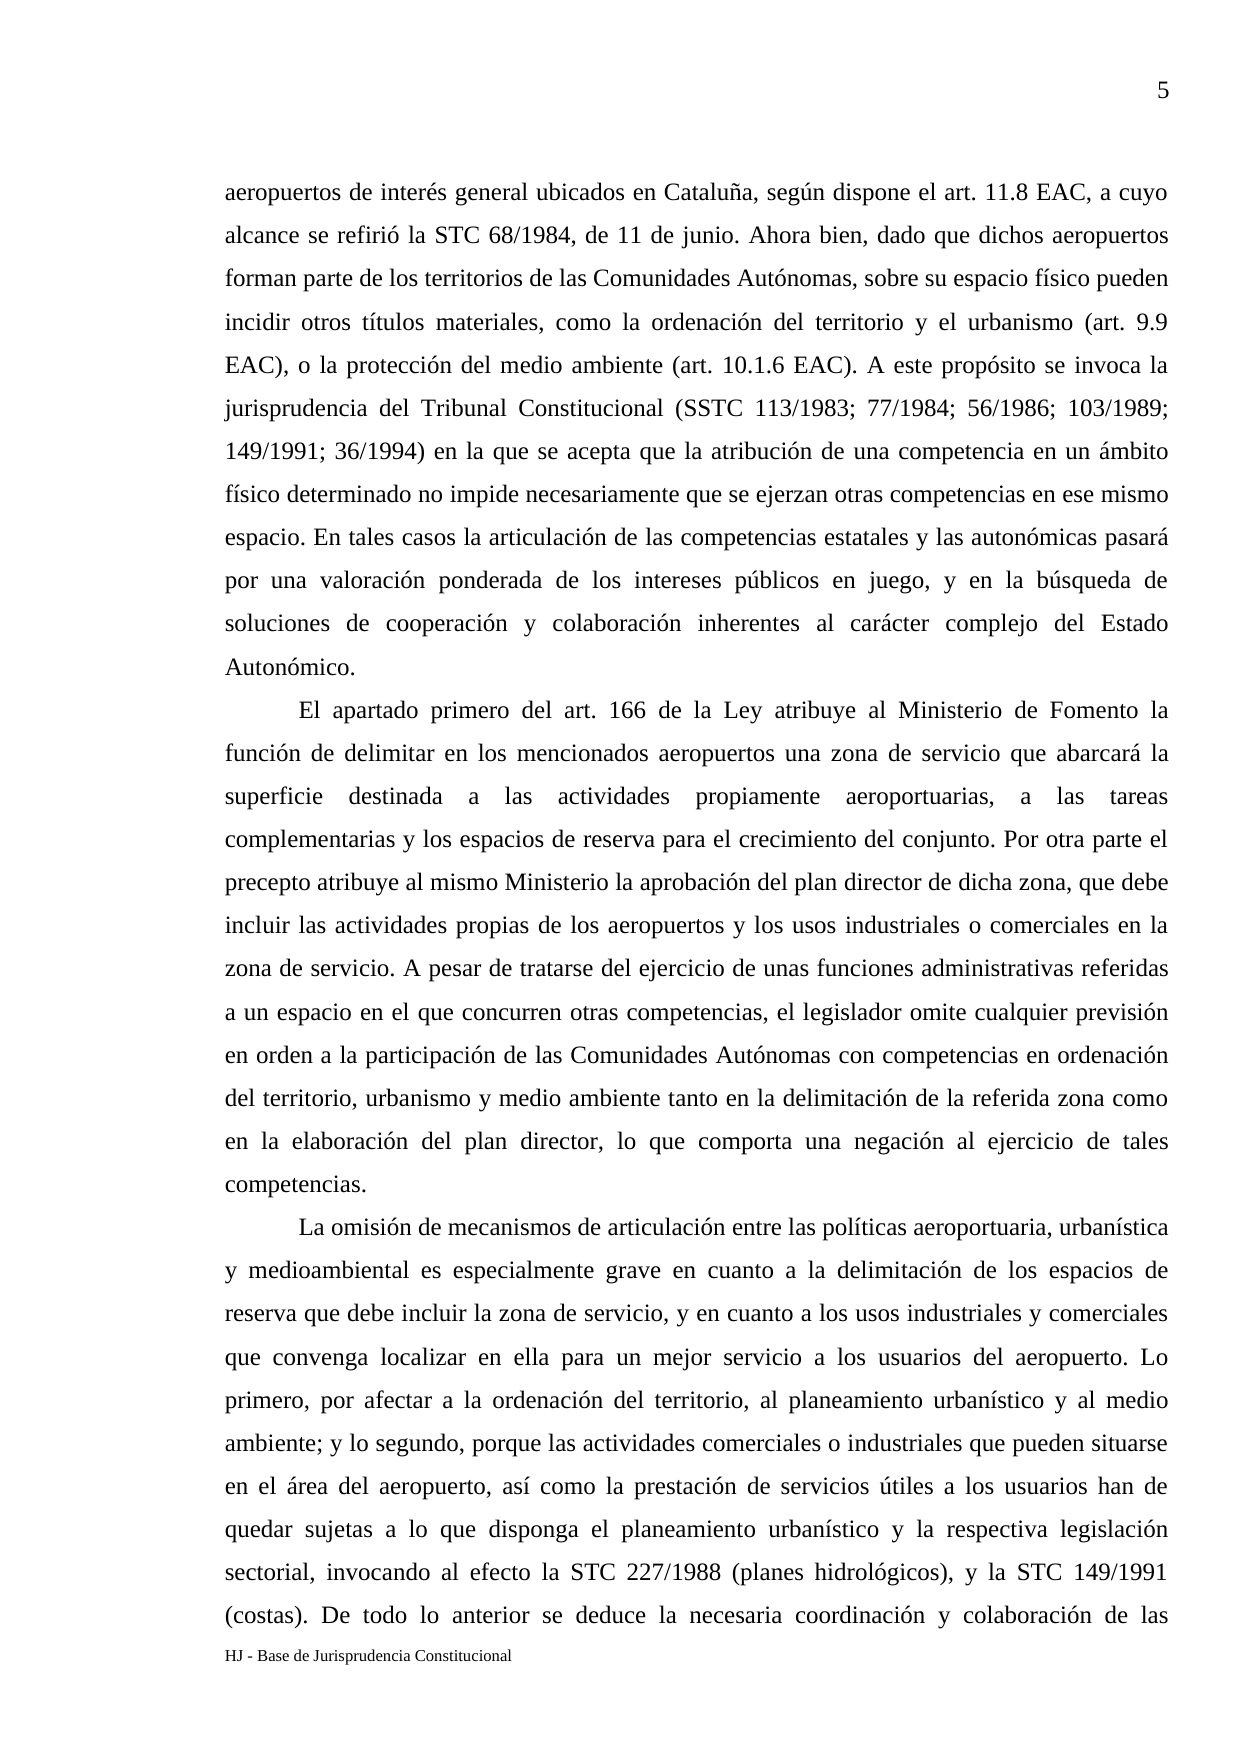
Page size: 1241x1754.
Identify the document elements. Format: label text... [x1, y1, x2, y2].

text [224, 1212, 1169, 1629]
text El apartado primero del art. 166 de la Ley atribuye al Ministerio de Fomento la función de delimitar en los mencionados aeropuertos una zona de servicio que abarcará la superficie destinada a las actividades propiamente aeroportuarias, a las tareas complementarias y los espacios de reserva para el crecimiento del conjunto. Por otra parte el precepto atribuye al mismo Ministerio la aprobación del plan director de dicha zona, que debe incluir las actividades propias de los aeropuertos y los usos industriales o comerciales en la zona de servicio. A pesar de tratarse del ejercicio de unas funciones administrativas referidas a un espacio en el que concurren otras competencias, el legislador omite cualquier previsión en orden a la participación de las Comunidades Autónomas con competencias en ordenación del territorio, urbanismo y medio ambiente tanto en la delimitación de la referida zona como en la elaboración del plan director, lo que comporta una negación al ejercicio de tales competencias. [224, 695, 1169, 1198]
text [224, 177, 1169, 680]
